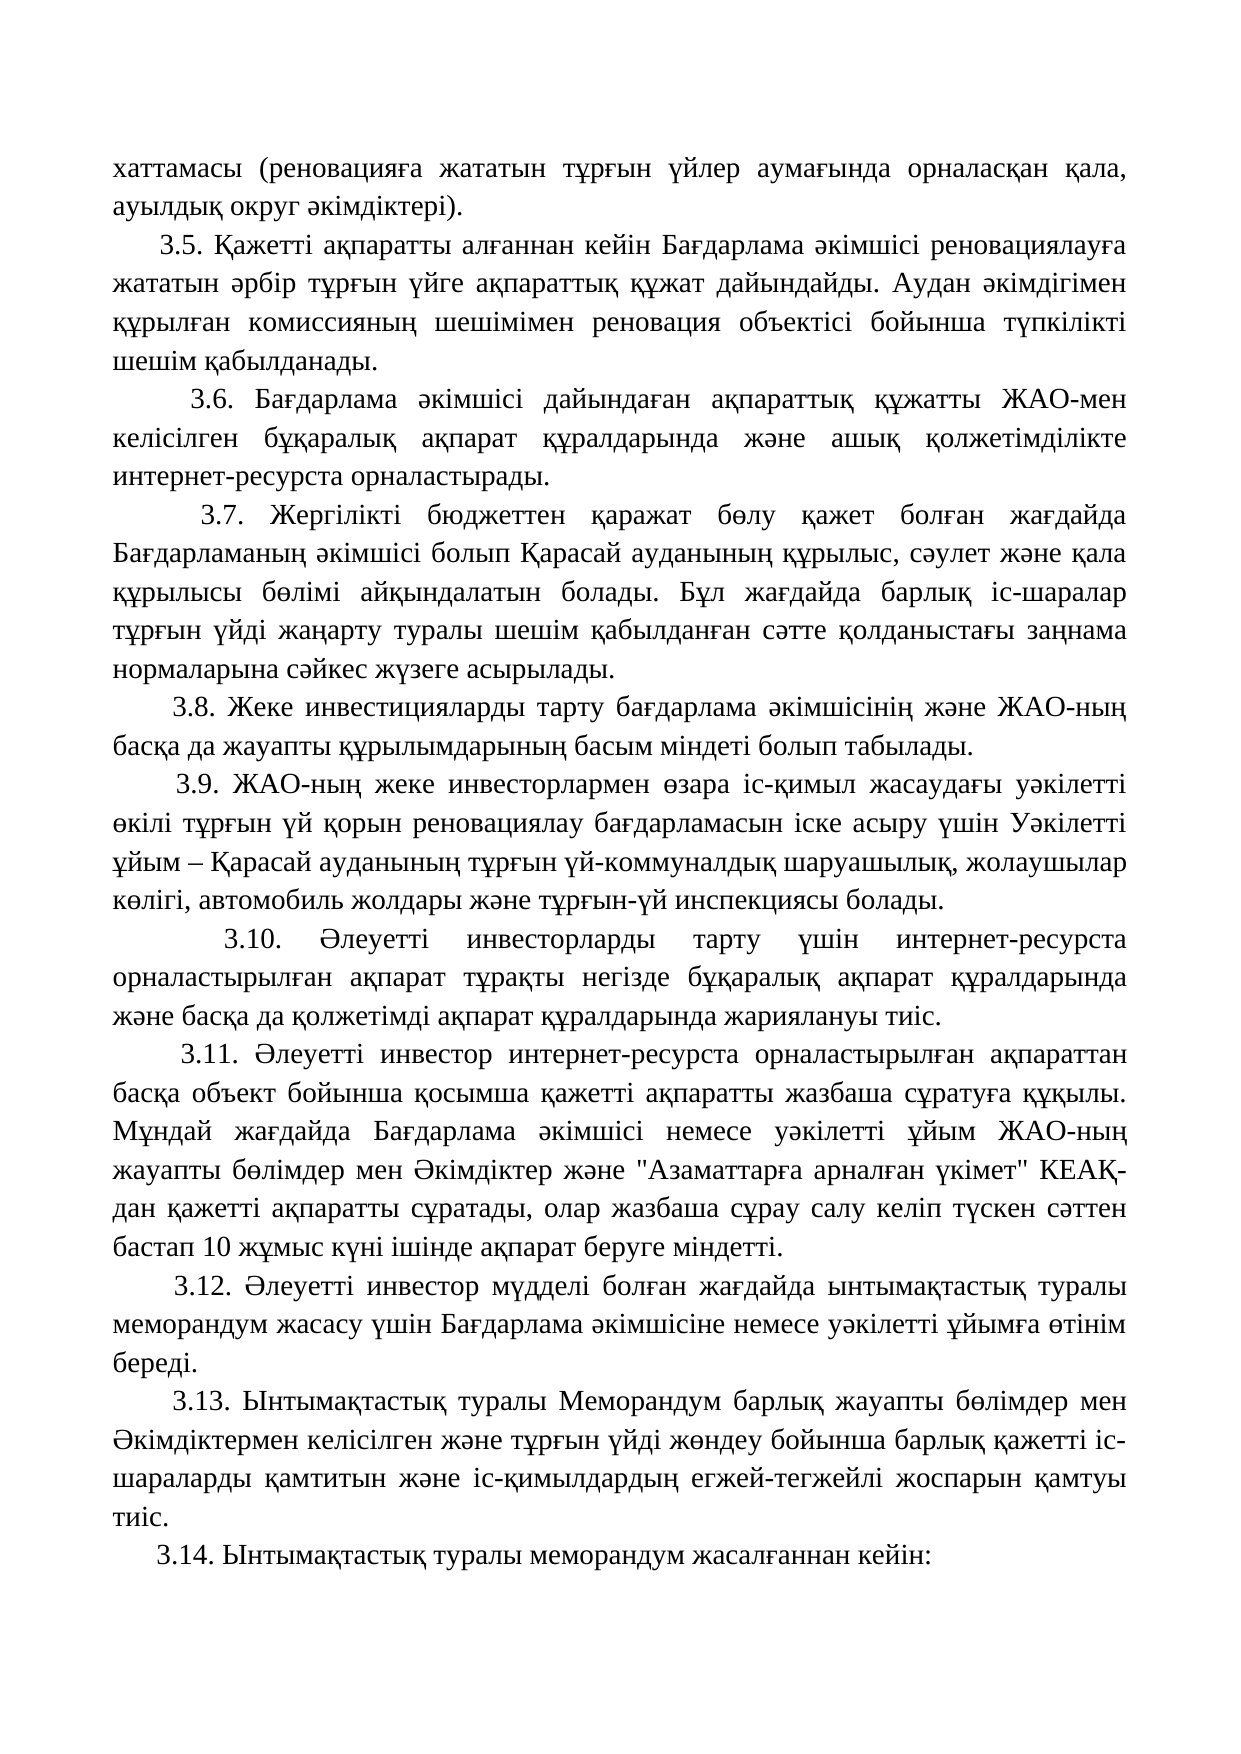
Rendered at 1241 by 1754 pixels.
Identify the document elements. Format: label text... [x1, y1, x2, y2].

text 3.13. Ынтымақтастық туралы Меморандум барлық жауапты бөлімдер мен Әкімдіктермен келісілген және тұрғын үйді жөндеу бойынша барлық қажетті іс-шараларды қамтитын және іс-қимылдардың егжей-тегжейлі жоспарын қамтуы тиіс. [112, 1383, 1128, 1532]
text 3.10. Әлеуетті инвесторларды тарту үшін интернет-ресурста орналастырылған ақпарат тұрақты негізде бұқаралық ақпарат құралдарында және басқа да қолжетімді ақпарат құралдарында жариялануы тиіс. [112, 921, 1128, 1031]
text 3.12. Әлеуетті инвестор мүдделі болған жағдайда ынтымақтастық туралы меморандум жасасу үшін Бағдарлама әкімшісіне немесе уәкілетті ұйымға өтінім береді. [112, 1268, 1128, 1378]
text 3.6. Бағдарлама әкімшісі дайындаған ақпараттық құжатты ЖАО-мен келісілген бұқаралық ақпарат құралдарында және ашық қолжетімділікте интернет-ресурста орналастырады. [112, 381, 1128, 492]
text 3.9. ЖАО-ның жеке инвесторлармен өзара іс-қимыл жасаудағы уәкілетті өкілі тұрғын үй қорын реновациялау бағдарламасын іске асыру үшін Уәкілетті ұйым – Қарасай ауданының тұрғын үй-коммуналдық шаруашылық, жолаушылар көлігі, автомобиль жолдары және тұрғын-үй инспекциясы болады. [112, 767, 1128, 916]
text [112, 150, 1128, 222]
text 3.14. Ынтымақтастық туралы меморандум жасалғаннан кейін: [112, 1537, 1128, 1571]
text 3.8. Жеке инвестицияларды тарту бағдарлама әкімшісінің және ЖАО-ның басқа да жауапты құрылымдарының басым міндеті болып табылады. [112, 689, 1128, 762]
text 3.7. Жергілікті бюджеттен қаражат бөлу қажет болған жағдайда Бағдарламаның әкімшісі болып Қарасай ауданының құрылыс, сәулет және қала құрылысы бөлімі айқындалатын болады. Бұл жағдайда барлық іс-шаралар тұрғын үйді жаңарту туралы шешім қабылданған сәтте қолданыстағы заңнама нормаларына сәйкес жүзеге асырылады. [112, 497, 1128, 684]
text 3.11. Әлеуетті инвестор интернет-ресурста орналастырылған ақпараттан басқа объект бойынша қосымша қажетті ақпаратты жазбаша сұратуға құқылы. Мұндай жағдайда Бағдарлама әкімшісі немесе уәкілетті ұйым ЖАО-ның жауапты бөлімдер мен Әкімдіктер және "Азаматтарға арналған үкімет" КЕАҚ-дан қажетті ақпаратты сұратады, олар жазбаша сұрау салу келіп түскен сәттен бастап 10 жұмыс күні ішінде ақпарат беруге міндетті. [112, 1036, 1128, 1263]
text 3.5. Қажетті ақпаратты алғаннан кейін Бағдарлама әкімшісі реновациялауға жататын әрбір тұрғын үйге ақпараттық құжат дайындайды. Аудан әкімдігімен құрылған комиссияның шешімімен реновация объектісі бойынша түпкілікті шешім қабылданады. [112, 227, 1128, 376]
